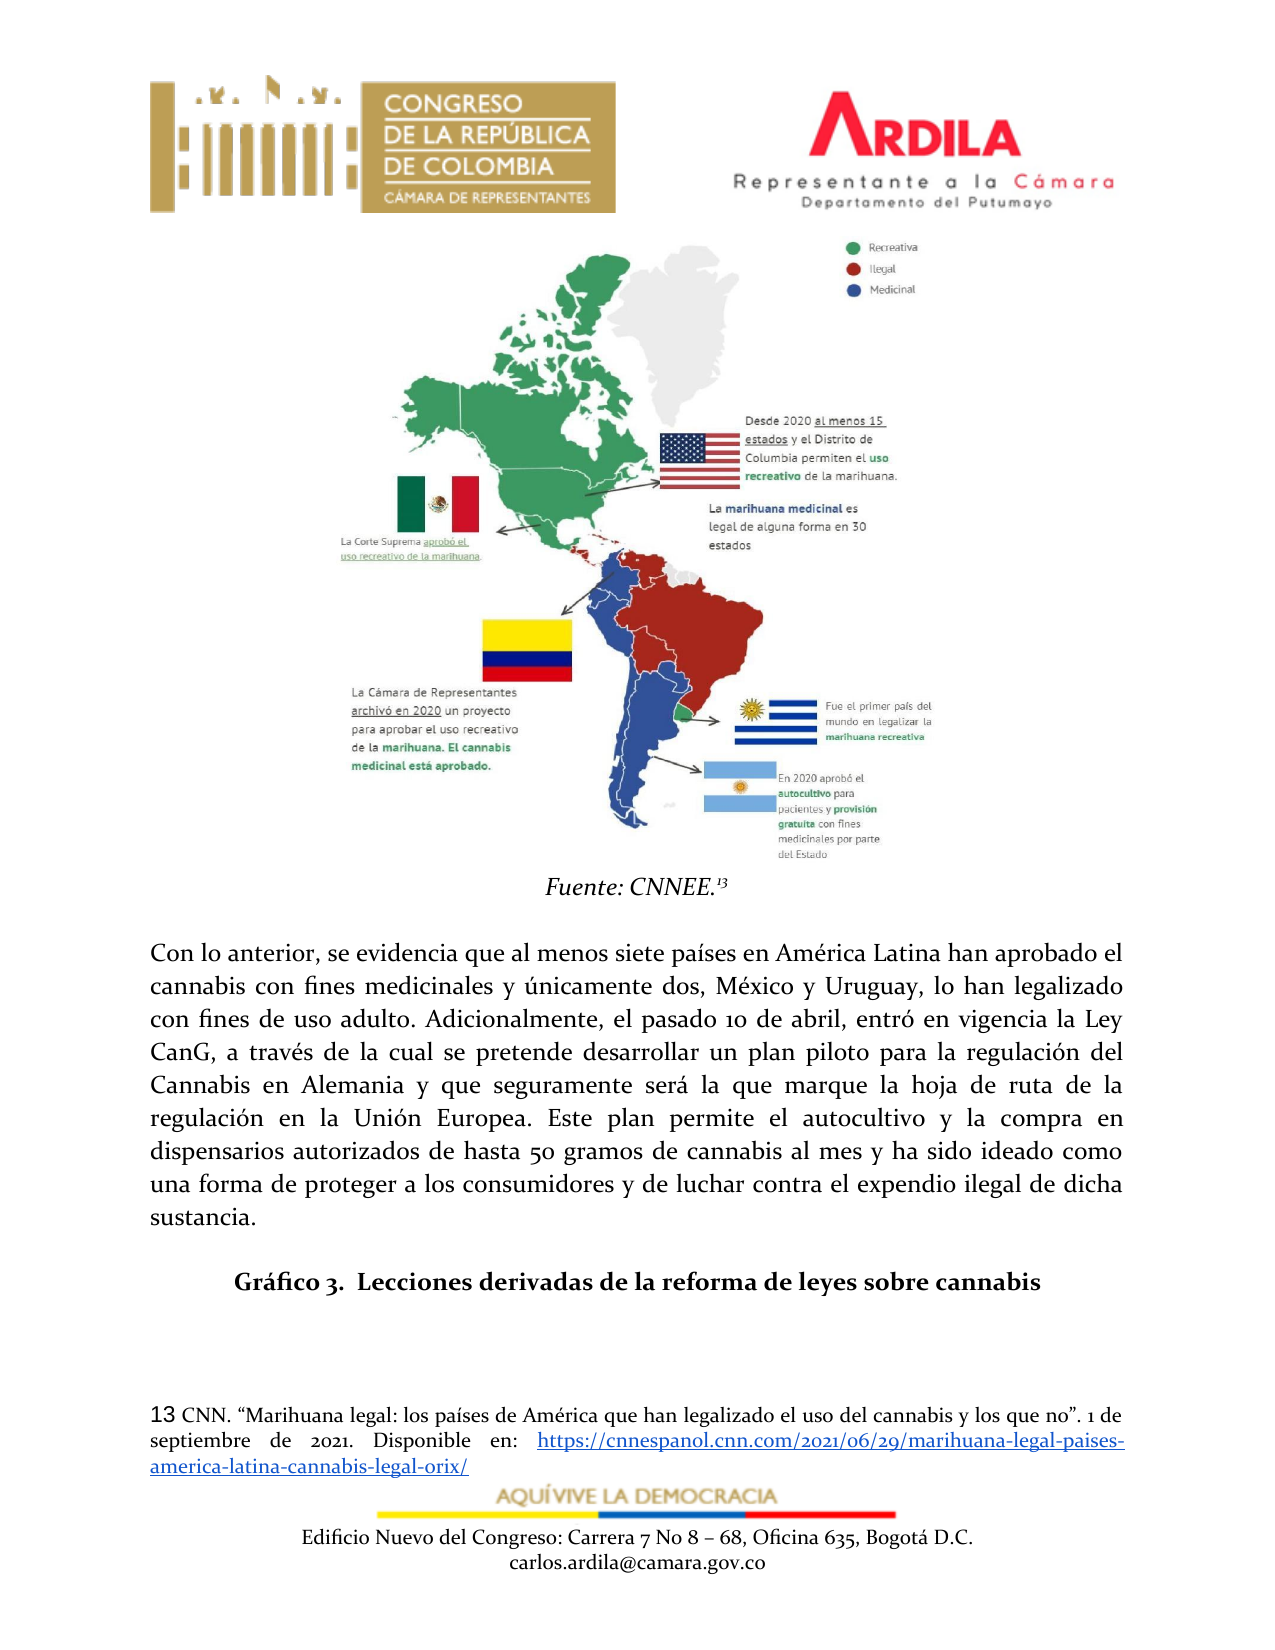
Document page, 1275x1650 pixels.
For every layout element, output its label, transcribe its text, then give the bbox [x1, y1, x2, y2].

picture [333, 236, 942, 870]
picture [150, 75, 616, 213]
picture [370, 1478, 905, 1525]
text Fuente: CNNEE. [150, 871, 1125, 902]
picture [714, 85, 1125, 227]
text Con lo anterior, se evidencia que al menos siete países en América Latina han aprobado el cannabis con fines medicinales y únicamente dos, México y Uruguay, lo han legalizado con fines de uso adulto. Adicionalmente, el pasado 1o de abril, entró en vigencia la Ley CanG, a través de la cual se pretende desarrollar un plan piloto para la regulación del Cannabis en Alemania y que seguramente será la que marque la hoja de ruta de la regulación en la Unión Europea. Este plan permite el autocultivo y la compra en dispensarios autorizados de hasta 50 gramos de cannabis al mes y ha sido ideado como una forma de proteger a los consumidores y de luchar contra el expendio ilegal de dicha sustancia. [150, 937, 1125, 1231]
text Gráfico 3. Lecciones derivadas de la reforma de leyes sobre cannabis [150, 1266, 1125, 1297]
